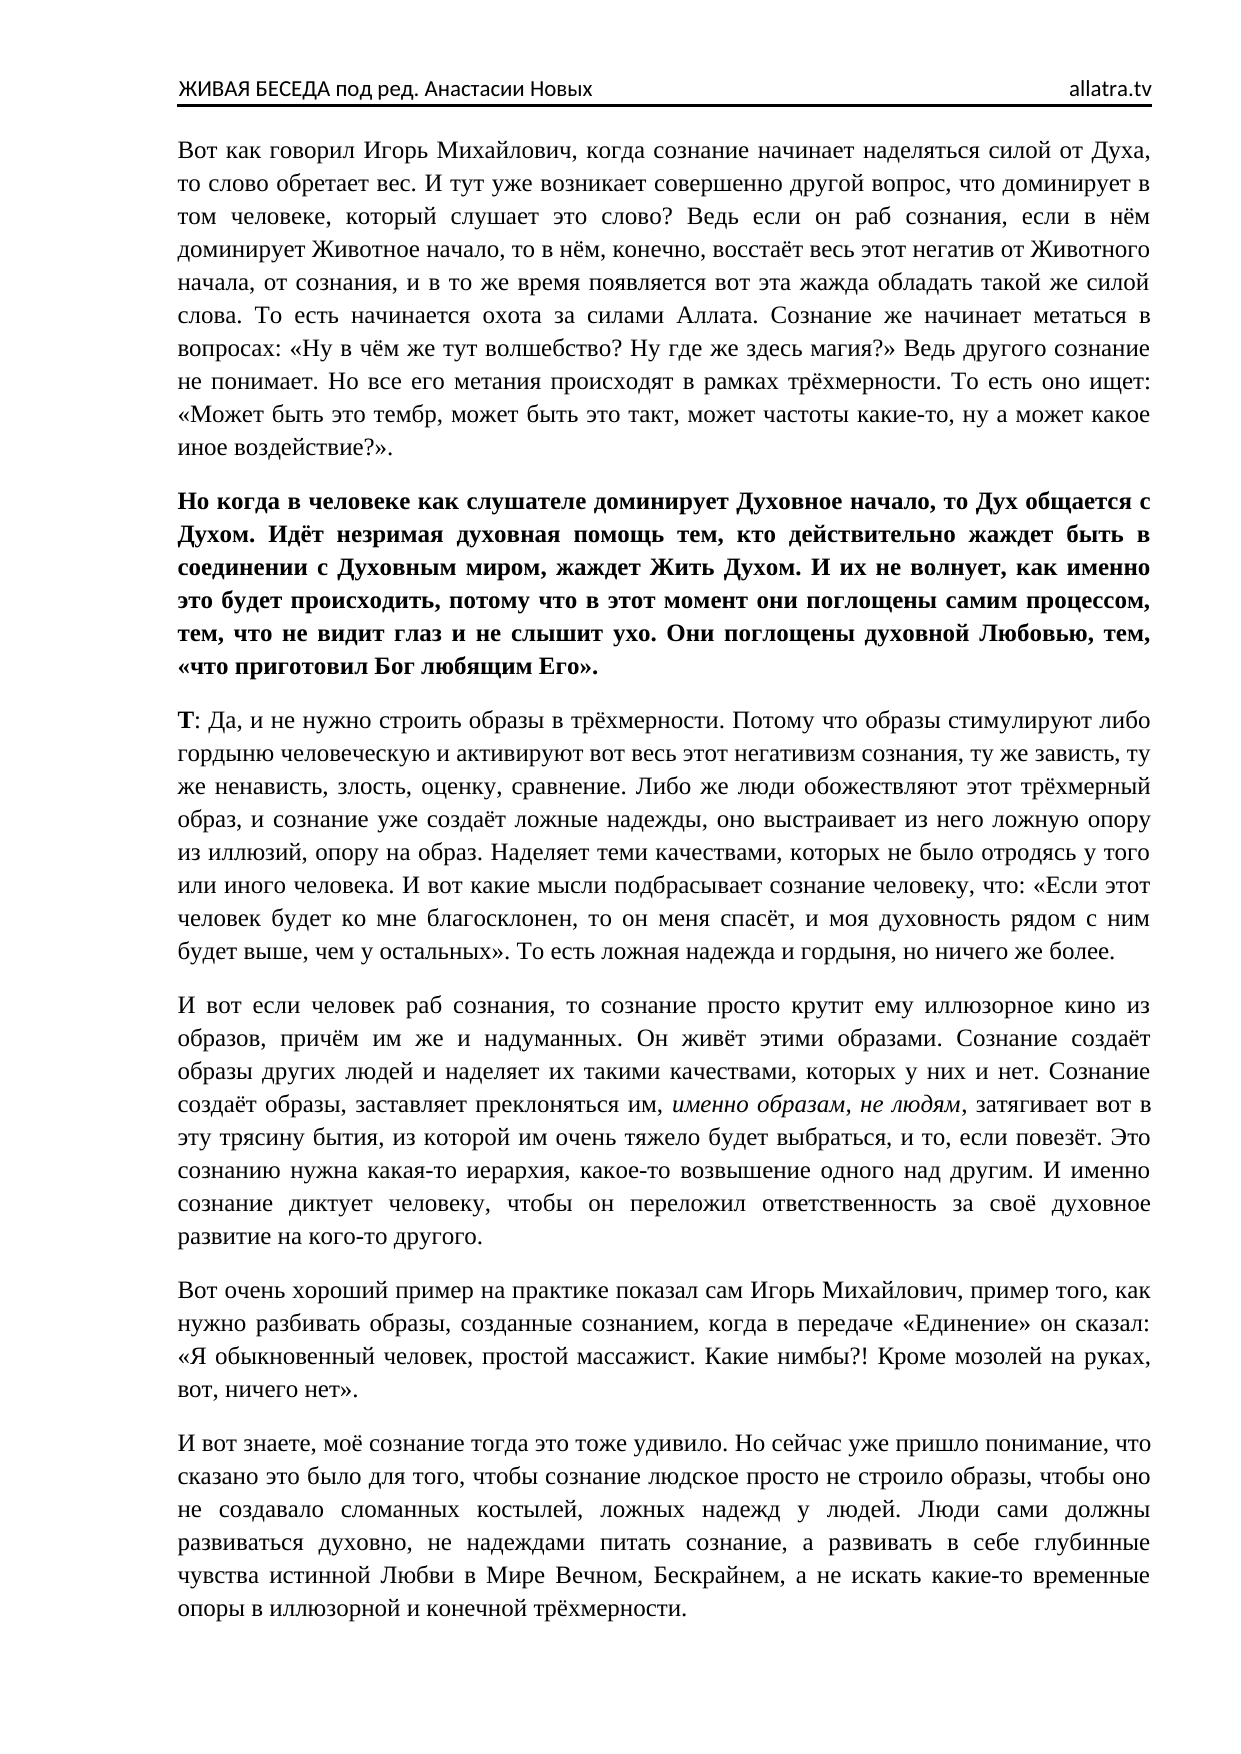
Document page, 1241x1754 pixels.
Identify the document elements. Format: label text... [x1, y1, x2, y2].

text И вот знаете, моё сознание тогда это тоже удивило. Но сейчас уже пришло понимание, что сказано это было для того, чтобы сознание людское просто не строило образы, чтобы оно не создавало сломанных костылей, ложных надежд у людей. Люди сами должны развиваться духовно, не надеждами питать сознание, а развивать в себе глубинные чувства истинной Любви в Мире Вечном, Бескрайнем, а не искать какие-то временные опоры в иллюзорной и конечной трёхмерности. [177, 1428, 1152, 1622]
text Но когда в человеке как слушателе доминирует Духовное начало, то Дух общается с Духом. Идёт незримая духовная помощь тем, кто действительно жаждет быть в соединении с Духовным миром, жаждет Жить Духом. И их не волнует, как именно это будет происходить, потому что в этот момент они поглощены самим процессом, тем, что не видит глаз и не слышит ухо. Они поглощены духовной Любовью, тем, «что приготовил Бог любящим Его». [177, 486, 1152, 680]
text И вот если человек раб сознания, то сознание просто крутит ему иллюзорное кино из образов, причём им же и надуманных. Он живёт этими образами. Сознание создаёт образы других людей и наделяет их такими качествами, которых у них и нет. Сознание создаёт образы, заставляет преклоняться им, именно образам, не людям, затягивает вот в эту трясину бытия, из которой им очень тяжело будет выбраться, и то, если повезёт. Это сознанию нужна какая-то иерархия, какое-то возвышение одного над другим. И именно сознание диктует человеку, чтобы он переложил ответственность за своё духовное развитие на кого-то другого. [177, 990, 1152, 1250]
text Т: Да, и не нужно строить образы в трёхмерности. Потому что образы стимулируют либо гордыню человеческую и активируют вот весь этот негативизм сознания, ту же зависть, ту же ненависть, злость, оценку, сравнение. Либо же люди обожествляют этот трёхмерный образ, и сознание уже создаёт ложные надежды, оно выстраивает из него ложную опору из иллюзий, опору на образ. Наделяет теми качествами, которых не было отродясь у того или иного человека. И вот какие мысли подбрасывает сознание человеку, что: «Если этот человек будет ко мне благосклонен, то он меня спасёт, и моя духовность рядом с ним будет выше, чем у остальных». То есть ложная надежда и гордыня, но ничего же более. [177, 705, 1152, 965]
text Вот очень хороший пример на практике показал сам Игорь Михайлович, пример того, как нужно разбивать образы, созданные сознанием, когда в передаче «Единение» он сказал: «Я обыкновенный человек, простой массажист. Какие нимбы?! Кроме мозолей на руках, вот, ничего нет». [177, 1275, 1152, 1403]
text Вот как говорил Игорь Михайлович, когда сознание начинает наделяться силой от Духа, то слово обретает вес. И тут уже возникает совершенно другой вопрос, что доминирует в том человеке, который слушает это слово? Ведь если он раб сознания, если в нём доминирует Животное начало, то в нём, конечно, восстаёт весь этот негатив от Животного начала, от сознания, и в то же время появляется вот эта жажда обладать такой же силой слова. То есть начинается охота за силами Аллата. Сознание же начинает метаться в вопросах: «Ну в чём же тут волшебство? Ну где же здесь магия?» Ведь другого сознание не понимает. Но все его метания происходят в рамках трёхмерности. То есть оно ищет: «Может быть это тембр, может быть это такт, может частоты какие-то, ну а может какое иное воздействие?». [177, 135, 1152, 461]
